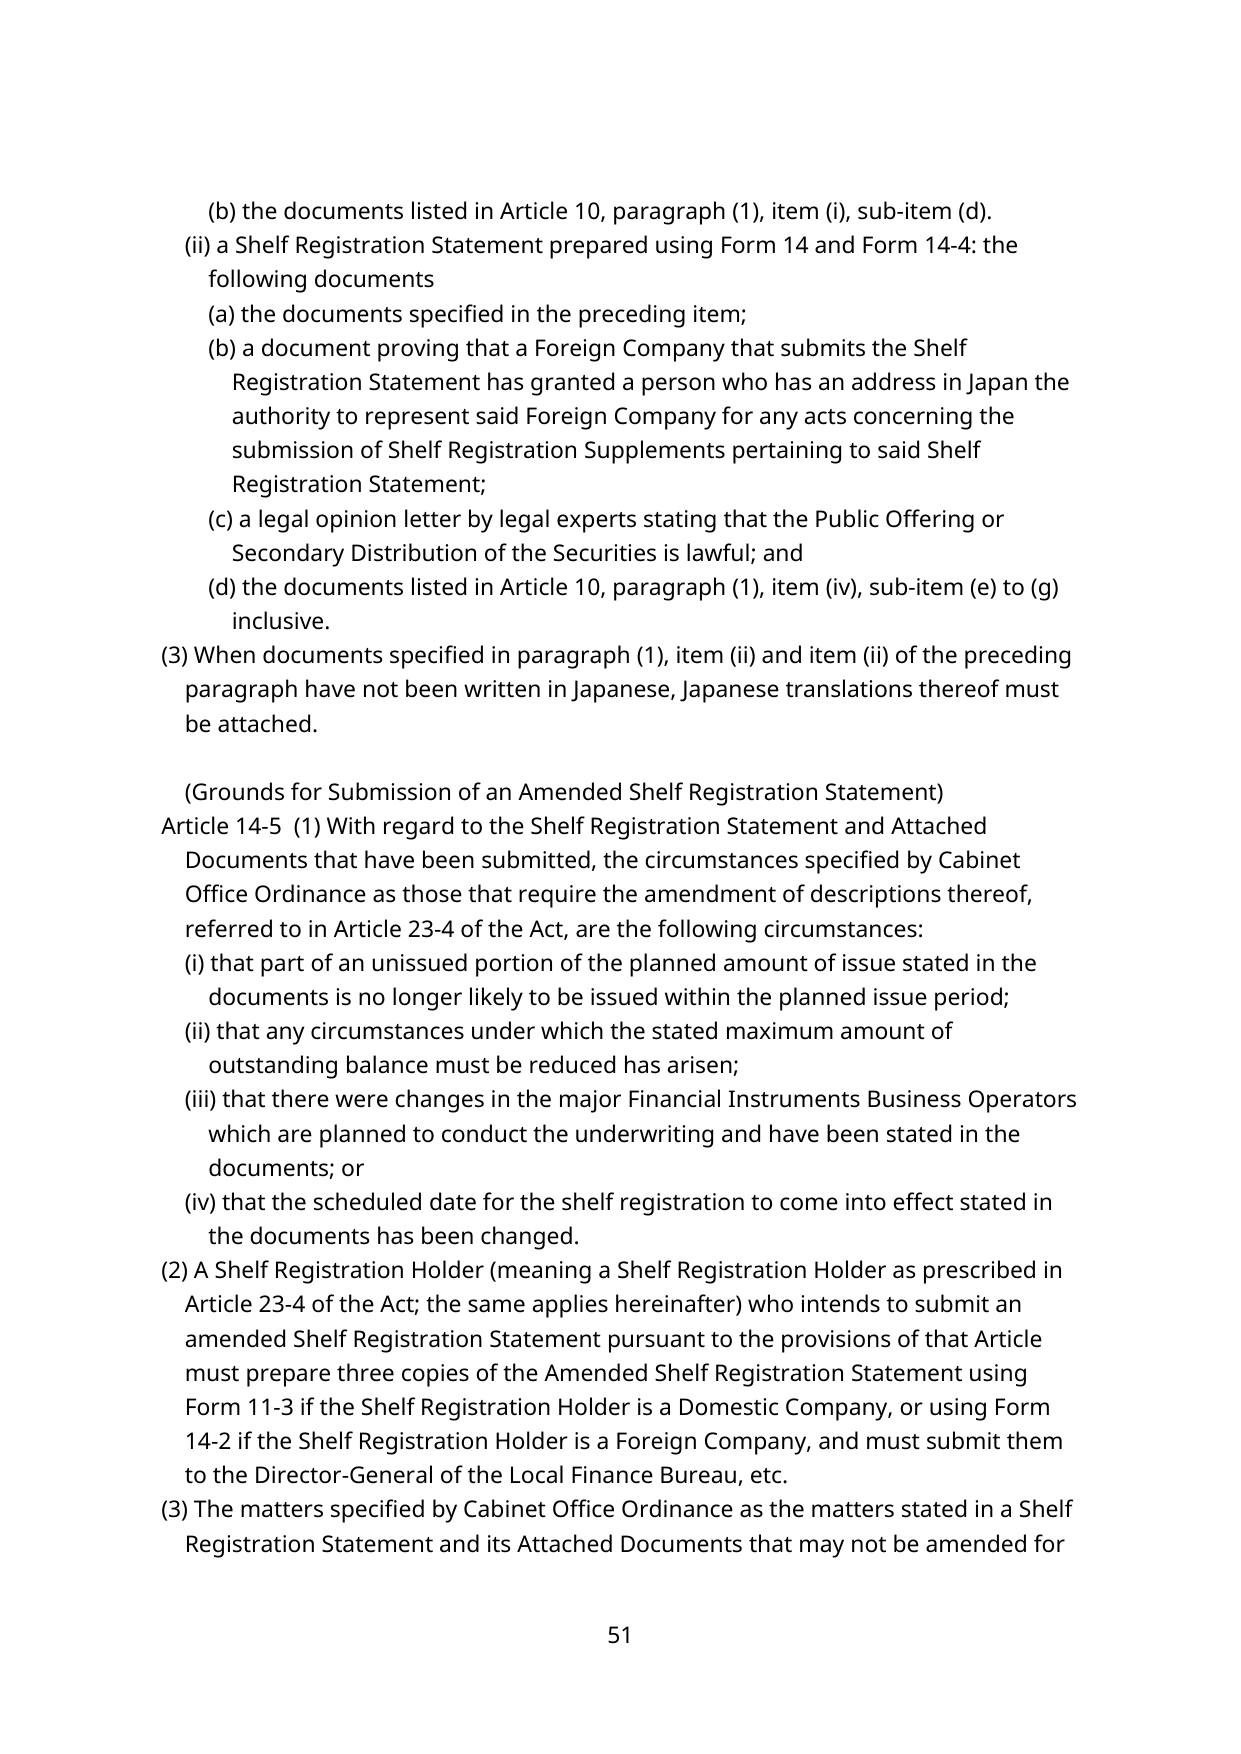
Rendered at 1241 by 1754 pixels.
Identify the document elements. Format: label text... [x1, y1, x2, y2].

text (b) the documents listed in Article 10, paragraph (1), item (i), sub-item (d). [207, 194, 1079, 228]
text (iv) that the scheduled date for the shelf registration to come into effect stated in the documents has been changed. [184, 1184, 1079, 1253]
text (2) A Shelf Registration Holder (meaning a Shelf Registration Holder as prescribed in Article 23-4 of the Act; the same applies hereinafter) who intends to submit an amended Shelf Registration Statement pursuant to the provisions of that Article must prepare three copies of the Amended Shelf Registration Statement using Form 11-3 if the Shelf Registration Holder is a Domestic Company, or using Form 14-2 if the Shelf Registration Holder is a Foreign Company, and must submit them to the Director-General of the Local Finance Bureau, etc. [161, 1253, 1079, 1492]
text (d) the documents listed in Article 10, paragraph (1), item (iv), sub-item (e) to (g) inclusive. [207, 569, 1079, 638]
text Article 14-5 (1) With regard to the Shelf Registration Statement and Attached Documents that have been submitted, the circumstances specified by Cabinet Office Ordinance as those that require the amendment of descriptions thereof, referred to in Article 23-4 of the Act, are the following circumstances: [161, 809, 1079, 945]
text (3) When documents specified in paragraph (1), item (ii) and item (ii) of the preceding paragraph have not been written in Japanese, Japanese translations thereof must be attached. [161, 638, 1079, 740]
text (c) a legal opinion letter by legal experts stating that the Public Offering or Secondary Distribution of the Securities is lawful; and [207, 501, 1079, 569]
text (b) a document proving that a Foreign Company that submits the Shelf Registration Statement has granted a person who has an address in Japan the authority to represent said Foreign Company for any acts concerning the submission of Shelf Registration Supplements pertaining to said Shelf Registration Statement; [207, 330, 1079, 501]
text (ii) a Shelf Registration Statement prepared using Form 14 and Form 14-4: the following documents [184, 228, 1079, 296]
text (i) that part of an unissued portion of the planned amount of issue stated in the documents is no longer likely to be issued within the planned issue period; [184, 945, 1079, 1014]
text (Grounds for Submission of an Amended Shelf Registration Statement) [184, 774, 1079, 809]
text (iii) that there were changes in the major Financial Instruments Business Operators which are planned to conduct the underwriting and have been stated in the documents; or [184, 1082, 1079, 1184]
text (ii) that any circumstances under which the stated maximum amount of outstanding balance must be reduced has arisen; [184, 1014, 1079, 1082]
text (a) the documents specified in the preceding item; [207, 296, 1079, 330]
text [161, 1492, 1079, 1560]
